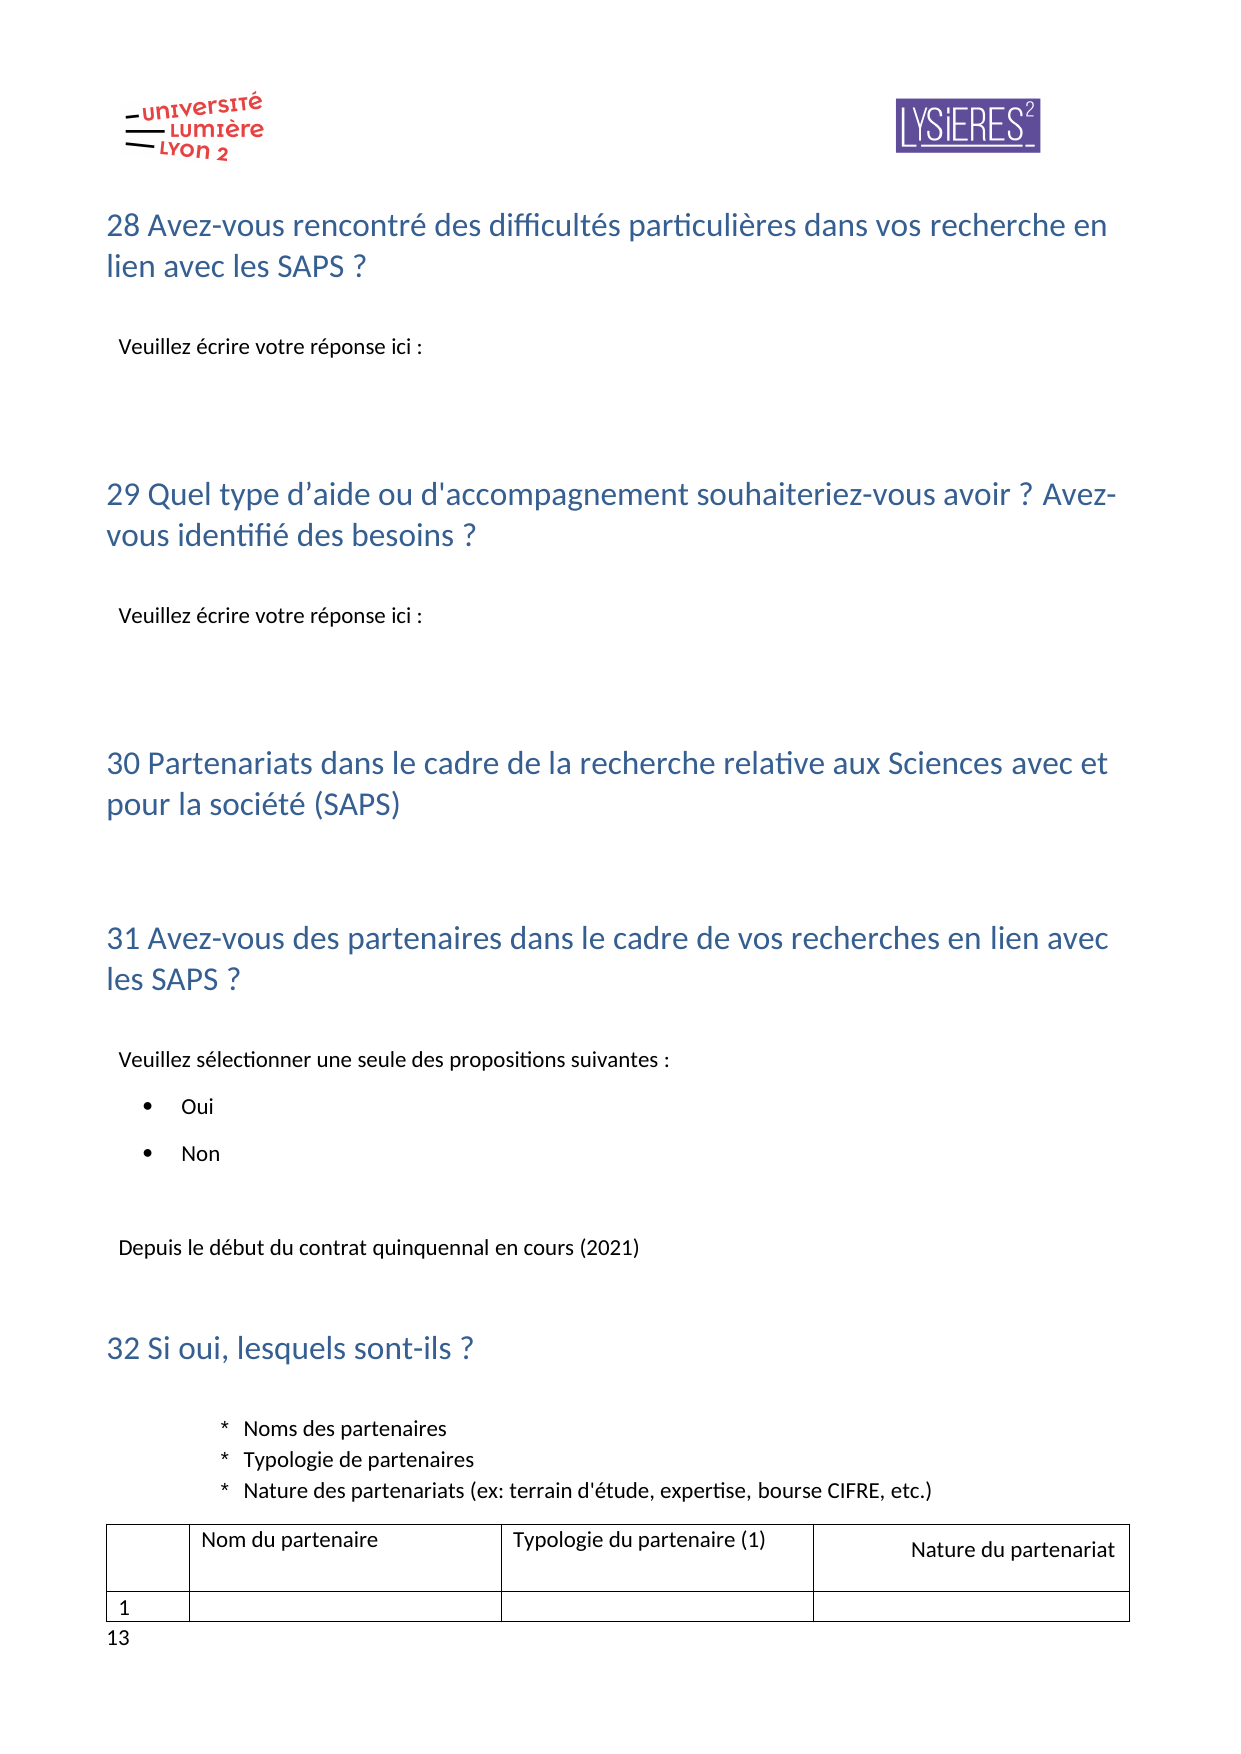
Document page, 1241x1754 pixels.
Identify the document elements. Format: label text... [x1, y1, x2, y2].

list Noms des partenaires [218, 1414, 1130, 1443]
text Veuillez écrire votre réponse ici : [118, 332, 1130, 360]
list Oui [144, 1092, 1130, 1121]
subtitle 30 Partenariats dans le cadre de la recherche relative aux Sciences avec et pour la société (SAPS) [106, 742, 1130, 823]
list Typologie de partenaires [218, 1445, 1130, 1474]
picture [884, 75, 1052, 176]
text Depuis le début du contrat quinquennal en cours (2021) [118, 1233, 1130, 1261]
subtitle 31 Avez-vous des partenaires dans le cadre de vos recherches en lien avec les SAPS ? [106, 917, 1130, 999]
table_cell [502, 1592, 813, 1621]
subtitle 29 Quel type d’aide ou d'accompagnement souhaiteriez-vous avoir ? Avez-vous identifié des besoins ? [106, 473, 1130, 554]
subtitle 32 Si oui, lesquels sont-ils ? [106, 1327, 1130, 1368]
table_cell [190, 1592, 501, 1621]
subtitle 28 Avez-vous rencontré des difficultés particulières dans vos recherche en lien avec les SAPS ? [106, 204, 1130, 285]
list Non [144, 1139, 1130, 1167]
table_header Nom du partenaire [190, 1525, 501, 1591]
picture [106, 75, 286, 176]
text Veuillez sélectionner une seule des propositions suivantes : [118, 1046, 1130, 1074]
table_cell 1 [107, 1592, 189, 1621]
table_cell [814, 1592, 1129, 1621]
table_header Typologie du partenaire (1) [502, 1525, 813, 1591]
table_header [107, 1525, 189, 1591]
text Veuillez écrire votre réponse ici : [118, 601, 1130, 629]
list Nature des partenariats (ex: terrain d'étude, expertise, bourse CIFRE, etc.) [218, 1476, 943, 1504]
table_header Nature du partenariat [814, 1525, 1129, 1591]
